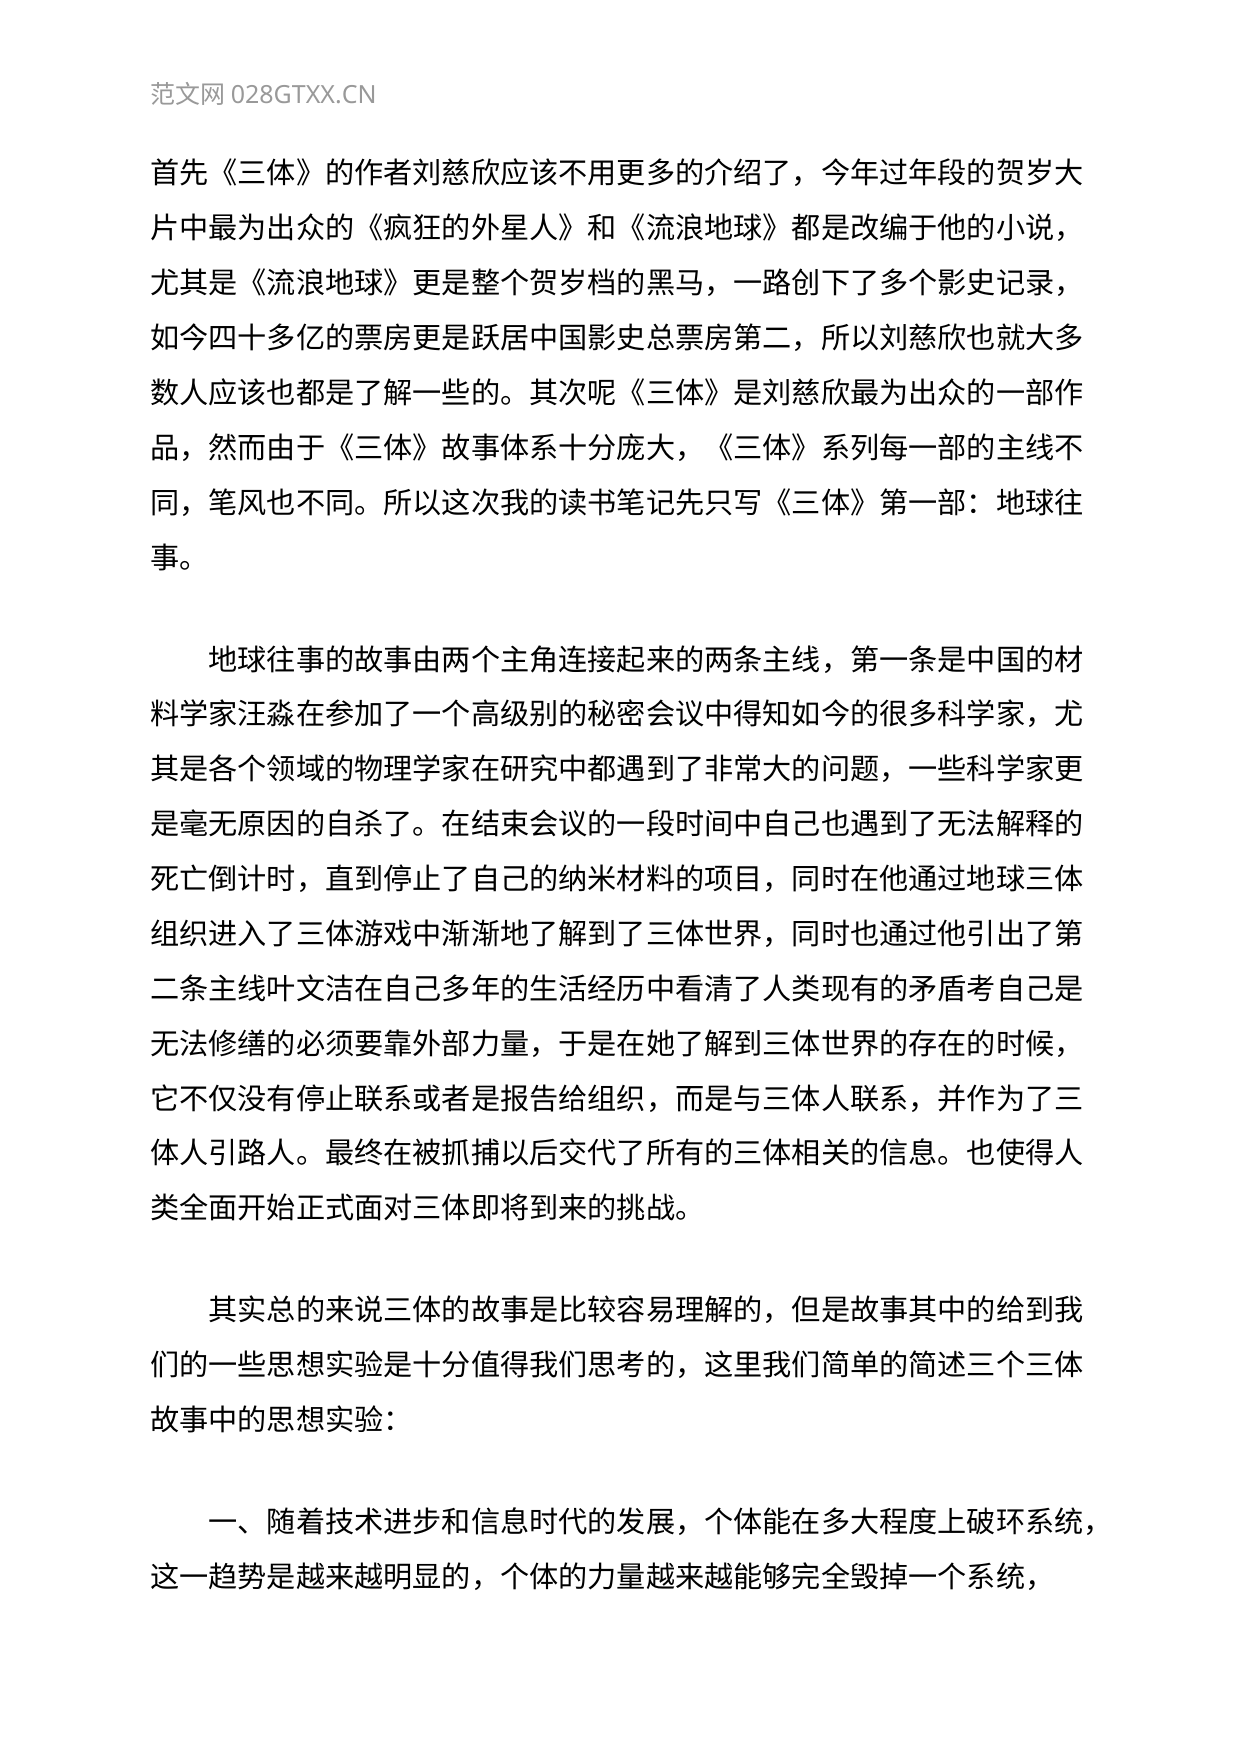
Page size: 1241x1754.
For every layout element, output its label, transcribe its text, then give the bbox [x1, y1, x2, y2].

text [150, 150, 1090, 577]
text 其实总的来说三体的故事是比较容易理解的，但是故事其中的给到我们的一些思想实验是十分值得我们思考的，这里我们简单的简述三个三体故事中的思想实验： [150, 1287, 1090, 1439]
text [150, 1498, 1090, 1596]
text 地球往事的故事由两个主角连接起来的两条主线，第一条是中国的材料学家汪淼在参加了一个高级别的秘密会议中得知如今的很多科学家，尤其是各个领域的物理学家在研究中都遇到了非常大的问题，一些科学家更是毫无原因的自杀了。在结束会议的一段时间中自己也遇到了无法解释的死亡倒计时，直到停止了自己的纳米材料的项目，同时在他通过地球三体组织进入了三体游戏中渐渐地了解到了三体世界，同时也通过他引出了第二条主线叶文洁在自己多年的生活经历中看清了人类现有的矛盾考自己是无法修缮的必须要靠外部力量，于是在她了解到三体世界的存在的时候，它不仅没有停止联系或者是报告给组织，而是与三体人联系，并作为了三体人引路人。最终在被抓捕以后交代了所有的三体相关的信息。也使得人类全面开始正式面对三体即将到来的挑战。 [150, 636, 1090, 1227]
